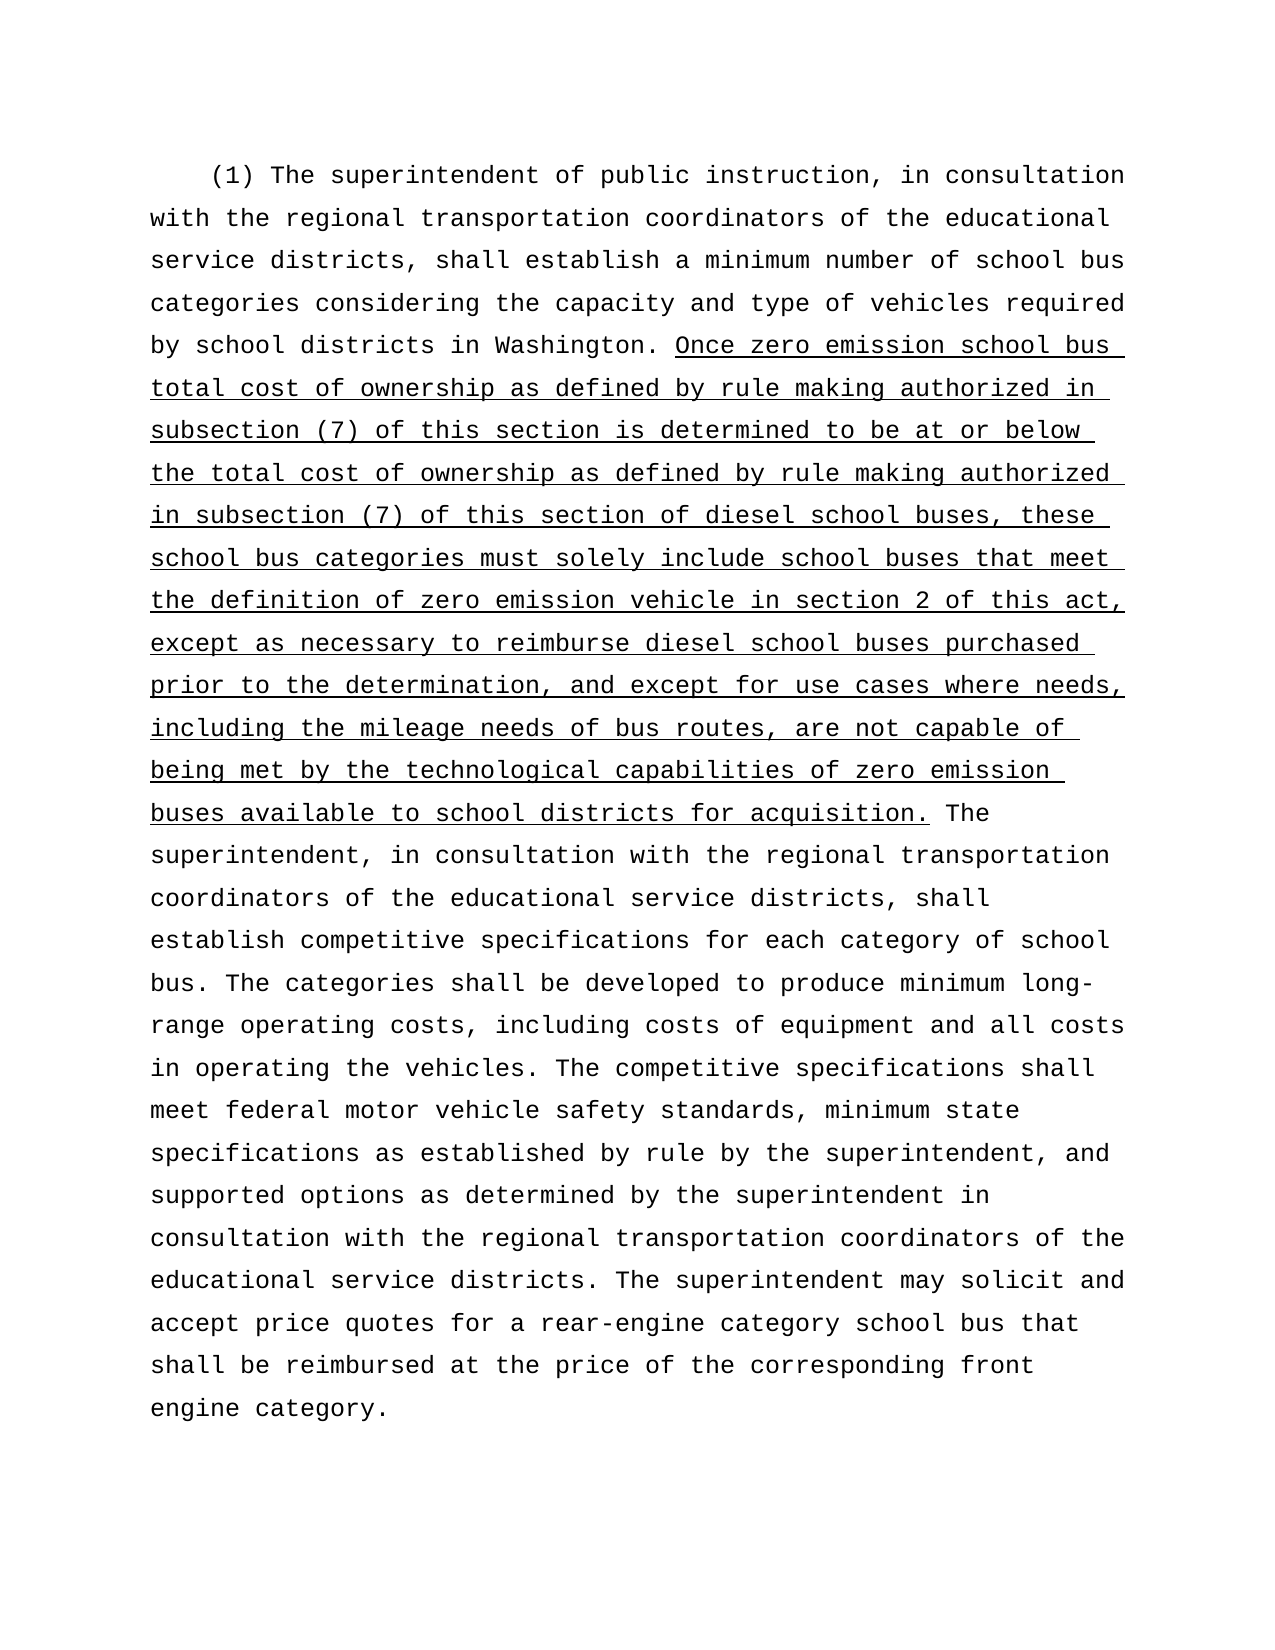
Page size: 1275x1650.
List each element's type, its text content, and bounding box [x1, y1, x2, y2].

text (1) The superintendent of public instruction, in consultation with the regional transportation coordinators of the educational service districts, shall establish a minimum number of school bus categories considering the capacity and type of vehicles required by school districts in Washington. Once zero emission school bus total cost of ownership as defined by rule making authorized in subsection (7) of this section is determined to be at or below the total cost of ownership as defined by rule making authorized in subsection (7) of this section of diesel school buses, these school bus categories must solely include school buses that meet the definition of zero emission vehicle in section 2 of this act, except as necessary to reimburse diesel school buses purchased prior to the determination, and except for use cases where needs, including the mileage needs of bus routes, are not capable of being met by the technological capabilities of zero emission buses available to school districts for acquisition. The superintendent, in consultation with the regional transportation coordinators of the educational service districts, shall establish competitive specifications for each category of school bus. The categories shall be developed to produce minimum long-range operating costs, including costs of equipment and all costs in operating the vehicles. The competitive specifications shall meet federal motor vehicle safety standards, minimum state specifications as established by rule by the superintendent, and supported options as determined by the superintendent in consultation with the regional transportation coordinators of the educational service districts. The superintendent may solicit and accept price quotes for a rear-engine category school bus that shall be reimbursed at the price of the corresponding front engine category. [150, 698, 1125, 1425]
text (1) The superintendent of public instruction, in consultation with the regional transportation coordinators of the educational service districts, shall establish a minimum number of school bus categories considering the capacity and type of vehicles required by school districts in Washington. Once zero emission school bus total cost of ownership as defined by rule making authorized in subsection (7) of this section is determined to be at or below the total cost of ownership as defined by rule making authorized in subsection (7) of this section of diesel school buses, these school bus categories must solely include school buses that meet the definition of zero emission vehicle in section 2 of this act, except as necessary to reimburse diesel school buses purchased prior to the determination, and except for use cases where needs, including the mileage needs of bus routes, are not capable of being met by the technological capabilities of zero emission buses available to school districts for acquisition. The superintendent, in consultation with the regional transportation coordinators of the educational service districts, shall establish competitive specifications for each category of school bus. The categories shall be developed to produce minimum long-range operating costs, including costs of equipment and all costs in operating the vehicles. The competitive specifications shall meet federal motor vehicle safety standards, minimum state specifications as established by rule by the superintendent, and supported options as determined by the superintendent in consultation with the regional transportation coordinators of the educational service districts. The superintendent may solicit and accept price quotes for a rear-engine category school bus that shall be reimbursed at the price of the corresponding front engine category. [150, 150, 1125, 484]
